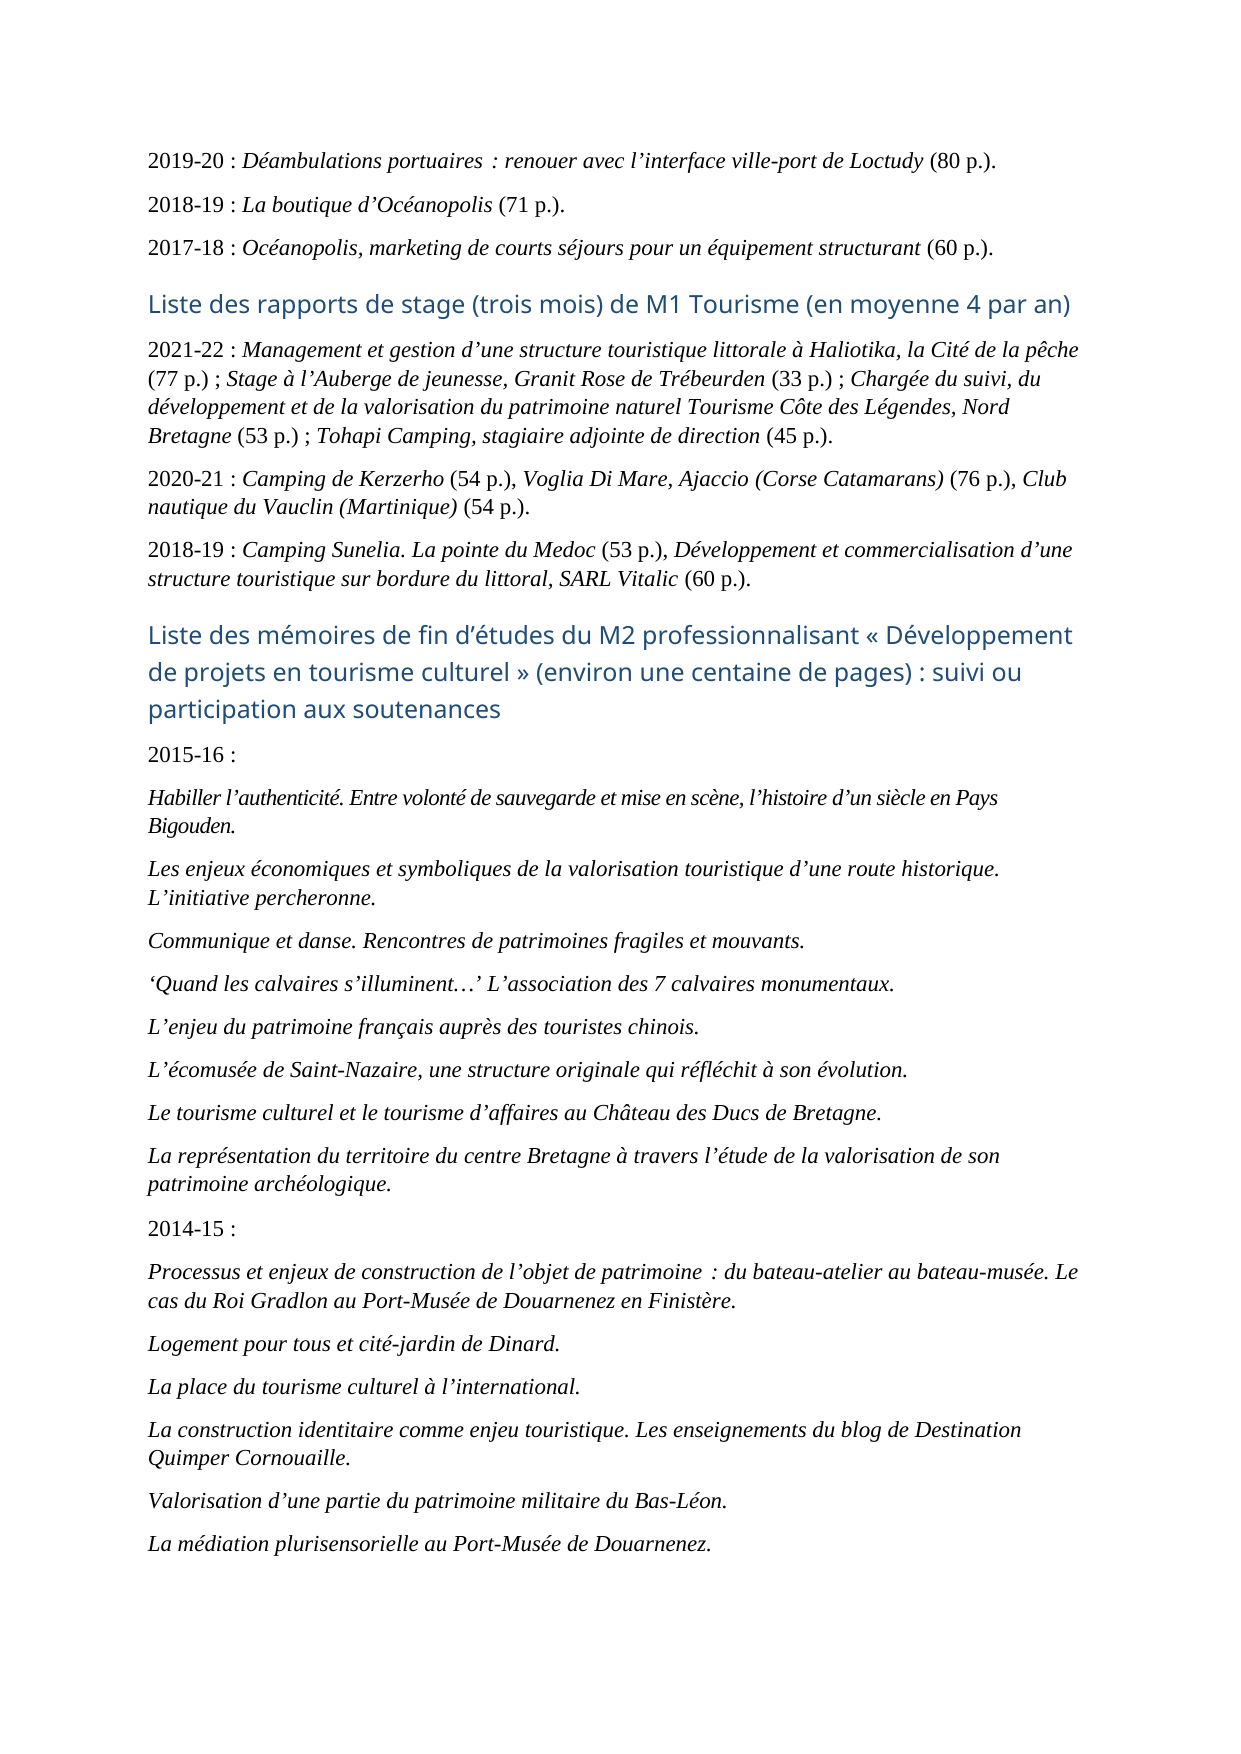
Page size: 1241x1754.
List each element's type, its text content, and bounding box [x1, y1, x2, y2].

text 2017-18 : Océanopolis, marketing de courts séjours pour un équipement structurant (60 p.). [148, 234, 1093, 260]
text La médiation plurisensorielle au Port-Musée de Douarnenez. [148, 1530, 1093, 1557]
text Logement pour tous et cité-jardin de Dinard. [148, 1330, 1093, 1356]
text La construction identitaire comme enjeu touristique. Les enseignements du blog de Destination Quimper Cornouaille. [148, 1416, 1093, 1471]
text Valorisation d’une partie du patrimoine militaire du Bas-Léon. [148, 1487, 1093, 1514]
text 2015-16 : [148, 741, 1093, 767]
text Habiller l’authenticité. Entre volonté de sauvegarde et mise en scène, l’histoire d’un siècle en Pays Bigouden. [148, 784, 1093, 839]
text 2018-19 : Camping Sunelia. La pointe du Medoc (53 p.), Développement et commercialisation d’une structure touristique sur bordure du littoral, SARL Vitalic (60 p.). [148, 536, 1093, 591]
text 2018-19 : La boutique d’Océanopolis (71 p.). [148, 191, 1093, 217]
subtitle Liste des mémoires de fin d’études du M2 professionnalisant « Développement de projets en tourisme culturel » (environ une centaine de pages) : suivi ou participation aux soutenances [148, 618, 1093, 726]
text 2020-21 : Camping de Kerzerho (54 p.), Voglia Di Mare, Ajaccio (Corse Catamarans) (76 p.), Club nautique du Vauclin (Martinique) (54 p.). [148, 465, 1093, 519]
text Communique et danse. Rencontres de patrimoines fragiles et mouvants. [148, 927, 1093, 953]
subtitle Liste des rapports de stage (trois mois) de M1 Tourisme (en moyenne 4 par an) [148, 287, 1093, 321]
text 2014-15 : [148, 1215, 1093, 1242]
text 2021-22 : Management et gestion d’une structure touristique littorale à Haliotika, la Cité de la pêche (77 p.) ; Stage à l’Auberge de jeunesse, Granit Rose de Trébeurden (33 p.) ; Chargée du suivi, du développement et de la valorisation du patrimoine naturel Tourisme Côte des Légendes, Nord Bretagne (53 p.) ; Tohapi Camping, stagiaire adjointe de direction (45 p.). [148, 336, 1093, 448]
text Les enjeux économiques et symboliques de la valorisation touristique d’une route historique. L’initiative percheronne. [148, 855, 1093, 910]
text 2019-20 : Déambulations portuaires : renouer avec l’interface ville-port de Loctudy (80 p.). [148, 148, 1093, 174]
text L’écomusée de Saint-Nazaire, une structure originale qui réfléchit à son évolution. [148, 1056, 1093, 1082]
text La place du tourisme culturel à l’international. [148, 1373, 1093, 1399]
text La représentation du territoire du centre Bretagne à travers l’étude de la valorisation de son patrimoine archéologique. [148, 1142, 1093, 1197]
text ‘Quand les calvaires s’illuminent…’ L’association des 7 calvaires monumentaux. [148, 970, 1093, 996]
text L’enjeu du patrimoine français auprès des touristes chinois. [148, 1013, 1093, 1039]
text Processus et enjeux de construction de l’objet de patrimoine : du bateau-atelier au bateau-musée. Le cas du Roi Gradlon au Port-Musée de Douarnenez en Finistère. [148, 1258, 1093, 1313]
text Le tourisme culturel et le tourisme d’affaires au Château des Ducs de Bretagne. [148, 1099, 1093, 1125]
